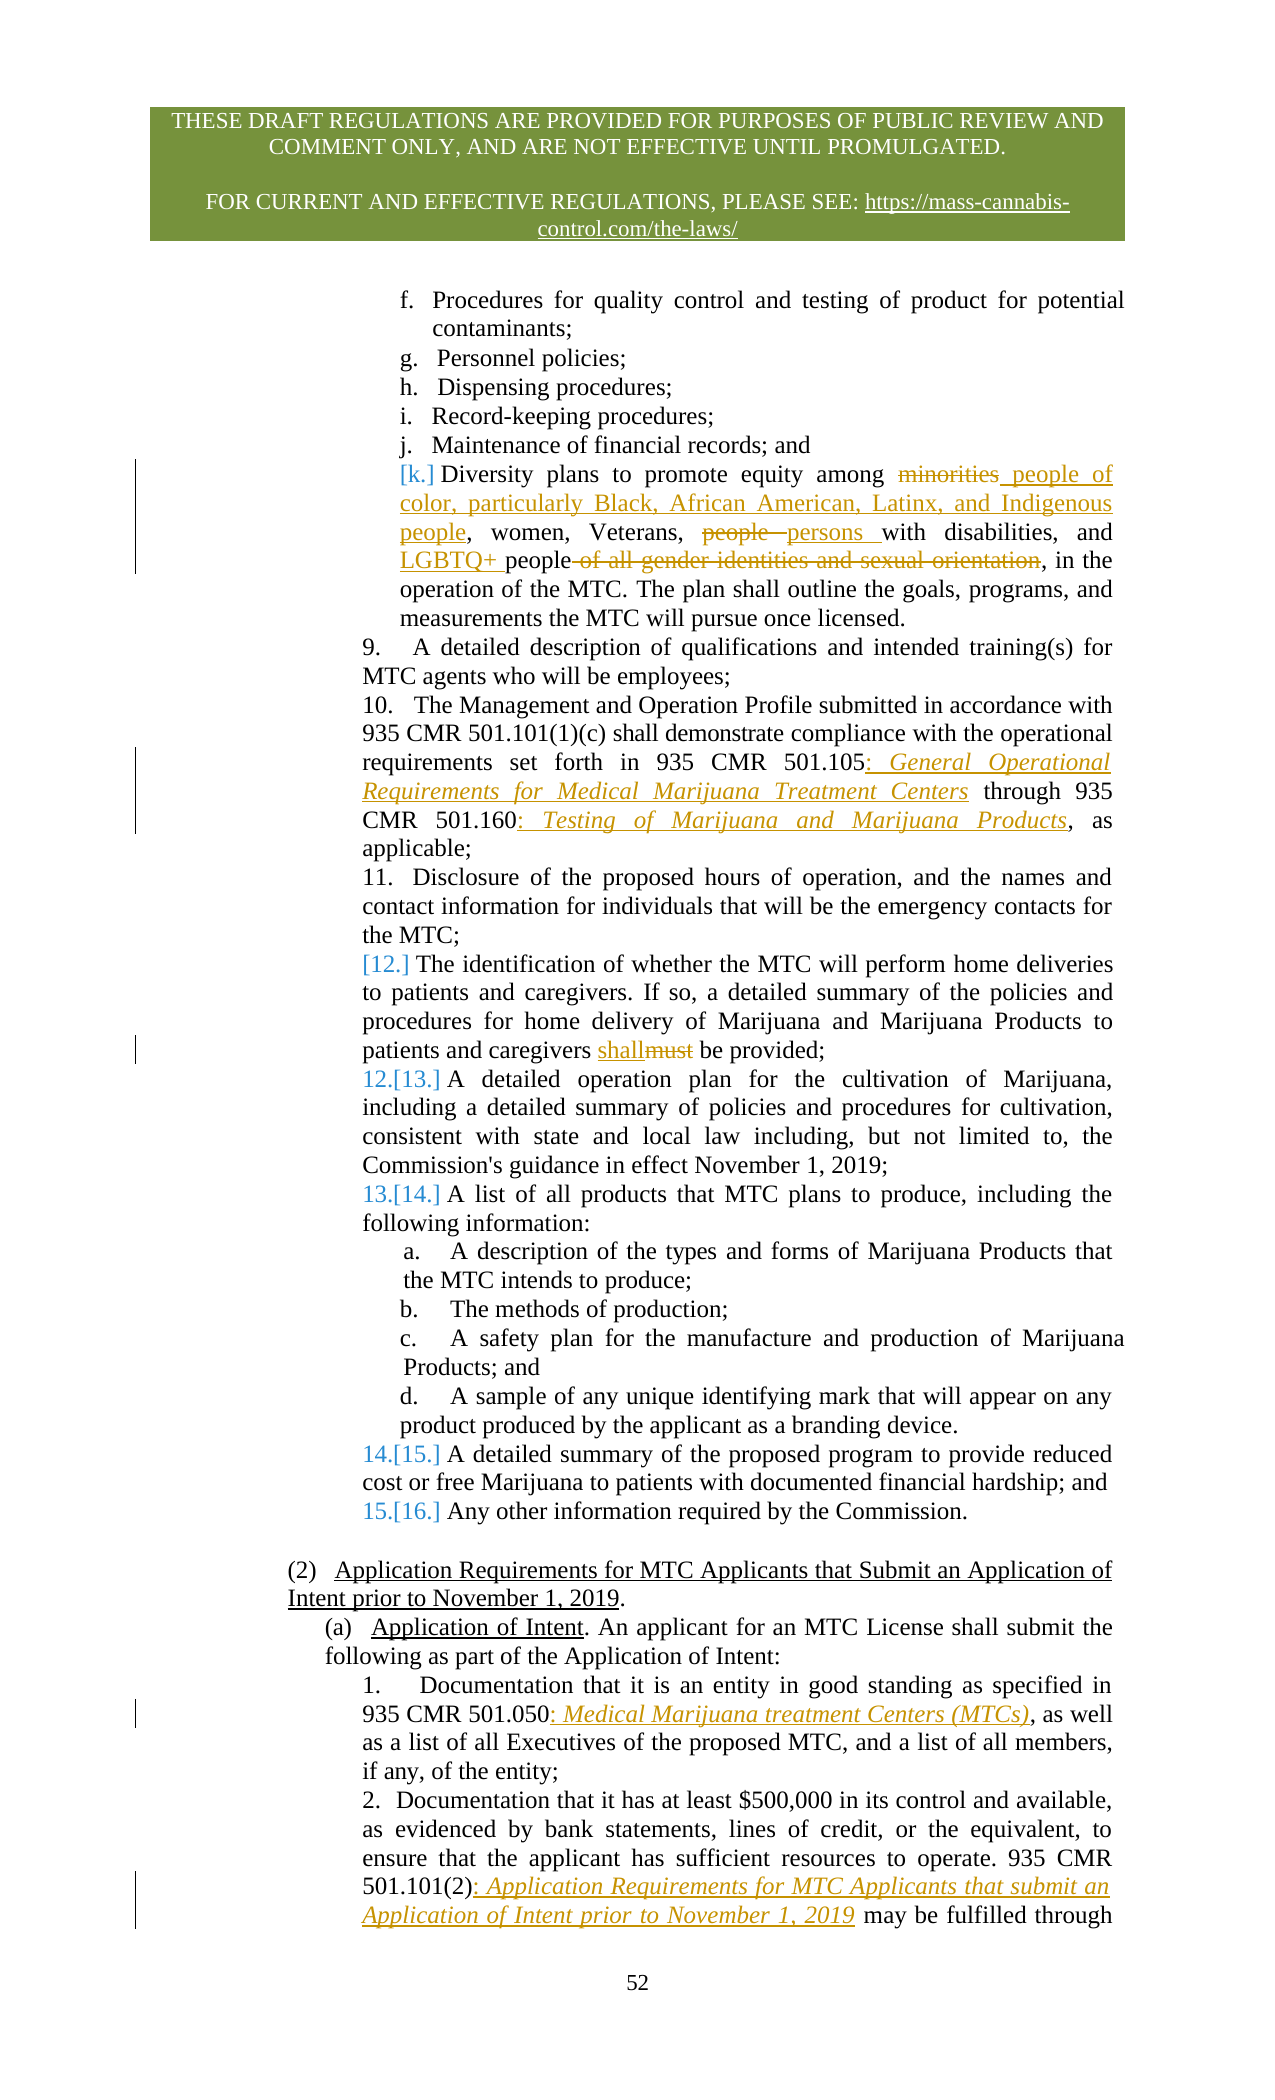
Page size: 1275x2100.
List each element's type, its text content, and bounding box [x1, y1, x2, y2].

list Diversity plans to promote equity among , women, Veterans, with disabilities, and people, in the operation of the MTC. The plan shall outline the goals, programs, and measurements the MTC will pursue once licensed. [399, 514, 1113, 632]
list A safety plan for the manufacture and production of Marijuana Products; and [399, 1323, 1125, 1381]
list The identification of whether the MTC will perform home deliveries to patients and caregivers. If so, a detailed summary of the policies and procedures for home delivery of Marijuana and Marijuana Products to patients and caregivers be provided; [362, 949, 1113, 1064]
list A detailed description of qualifications and intended training(s) for MTC agents who will be employees; [362, 632, 1113, 690]
list A detailed operation plan for the cultivation of Marijuana, including a detailed summary of policies and procedures for cultivation, consistent with state and local law including, but not limited to, the Commission's guidance in effect November 1, 2019; [362, 1064, 1113, 1179]
list The Management and Operation Profile submitted in accordance with 935 CMR 501.101(1)(c) shall demonstrate compliance with the operational requirements set forth in 935 CMR 501.105 through 935 CMR 501.160, as applicable; [362, 690, 1113, 862]
list Diversity plans to promote equity among , women, Veterans, with disabilities, and people, in the operation of the MTC. The plan shall outline the goals, programs, and measurements the MTC will pursue once licensed. [399, 459, 1113, 513]
list Personnel policies; [399, 343, 1125, 372]
list A description of the types and forms of Marijuana Products that the MTC intends to produce; [403, 1236, 1113, 1294]
list Any other information required by the Commission. [362, 1496, 1125, 1525]
list Disclosure of the proposed hours of operation, and the names and contact information for individuals that will be the emergency contacts for the MTC; [362, 862, 1113, 949]
list A sample of any unique identifying mark that will appear on any product produced by the applicant as a branding device. [399, 1381, 1113, 1438]
list A detailed summary of the proposed program to provide reduced cost or free Marijuana to patients with documented financial hardship; and [362, 1439, 1113, 1496]
list The methods of production; [399, 1294, 1125, 1323]
list Record-keeping procedures; [399, 401, 1125, 430]
list Dispensing procedures; [399, 372, 1125, 401]
list Application of Intent. An applicant for an MTC License shall submit the following as part of the Application of Intent: [324, 1612, 1113, 1670]
list Application Requirements for MTC Applicants that Submit an Application of Intent prior to November 1, 2019. [287, 1555, 1113, 1612]
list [362, 1785, 1113, 1929]
list Documentation that it is an entity in good standing as specified in 935 CMR 501.050, as well as a list of all Executives of the proposed MTC, and a list of all members, if any, of the entity; [362, 1670, 1113, 1785]
list Maintenance of financial records; and [399, 430, 1125, 459]
list A list of all products that MTC plans to produce, including the following information: [362, 1179, 1113, 1236]
list Procedures for quality control and testing of product for potential contaminants; [399, 285, 1125, 342]
